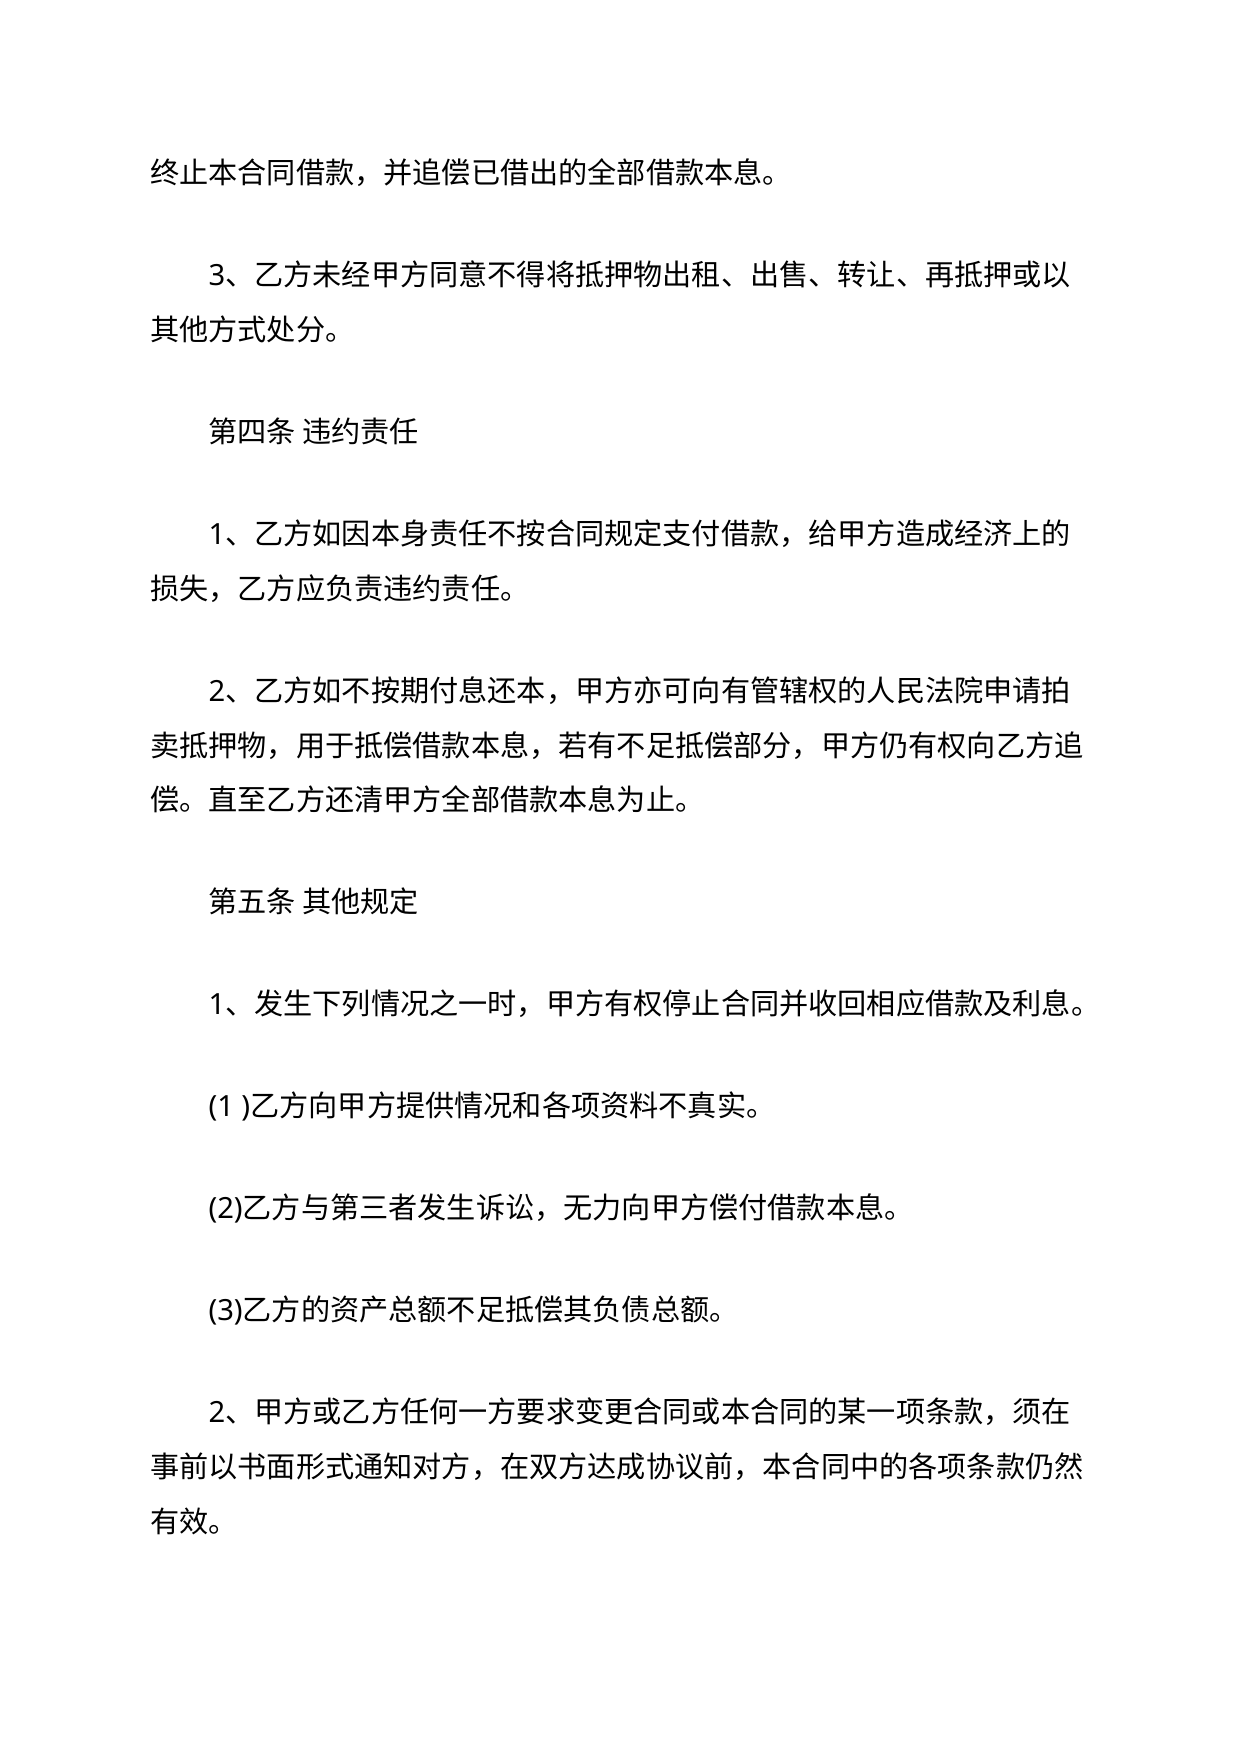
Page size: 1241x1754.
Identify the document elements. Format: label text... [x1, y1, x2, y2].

text (2)乙方与第三者发生诉讼，无力向甲方偿付借款本息。 [150, 1184, 1090, 1227]
text (1 )乙方向甲方提供情况和各项资料不真实。 [150, 1082, 1090, 1125]
text 第五条 其他规定 [150, 879, 1090, 921]
text 1、乙方如因本身责任不按合同规定支付借款，给甲方造成经济上的损失，乙方应负责违约责任。 [150, 510, 1090, 608]
text 3、乙方未经甲方同意不得将抵押物出租、出售、转让、再抵押或以其他方式处分。 [150, 252, 1090, 349]
text 2、甲方或乙方任何一方要求变更合同或本合同的某一项条款，须在事前以书面形式通知对方，在双方达成协议前，本合同中的各项条款仍然有效。 [150, 1388, 1090, 1541]
text (3)乙方的资产总额不足抵偿其负债总额。 [150, 1286, 1090, 1329]
text 1、发生下列情况之一时，甲方有权停止合同并收回相应借款及利息。 [150, 981, 1090, 1023]
text 2、乙方如不按期付息还本，甲方亦可向有管辖权的人民法院申请拍卖抵押物，用于抵偿借款本息，若有不足抵偿部分，甲方仍有权向乙方追偿。直至乙方还清甲方全部借款本息为止。 [150, 667, 1090, 819]
text 第四条 违约责任 [150, 408, 1090, 451]
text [150, 150, 1090, 192]
